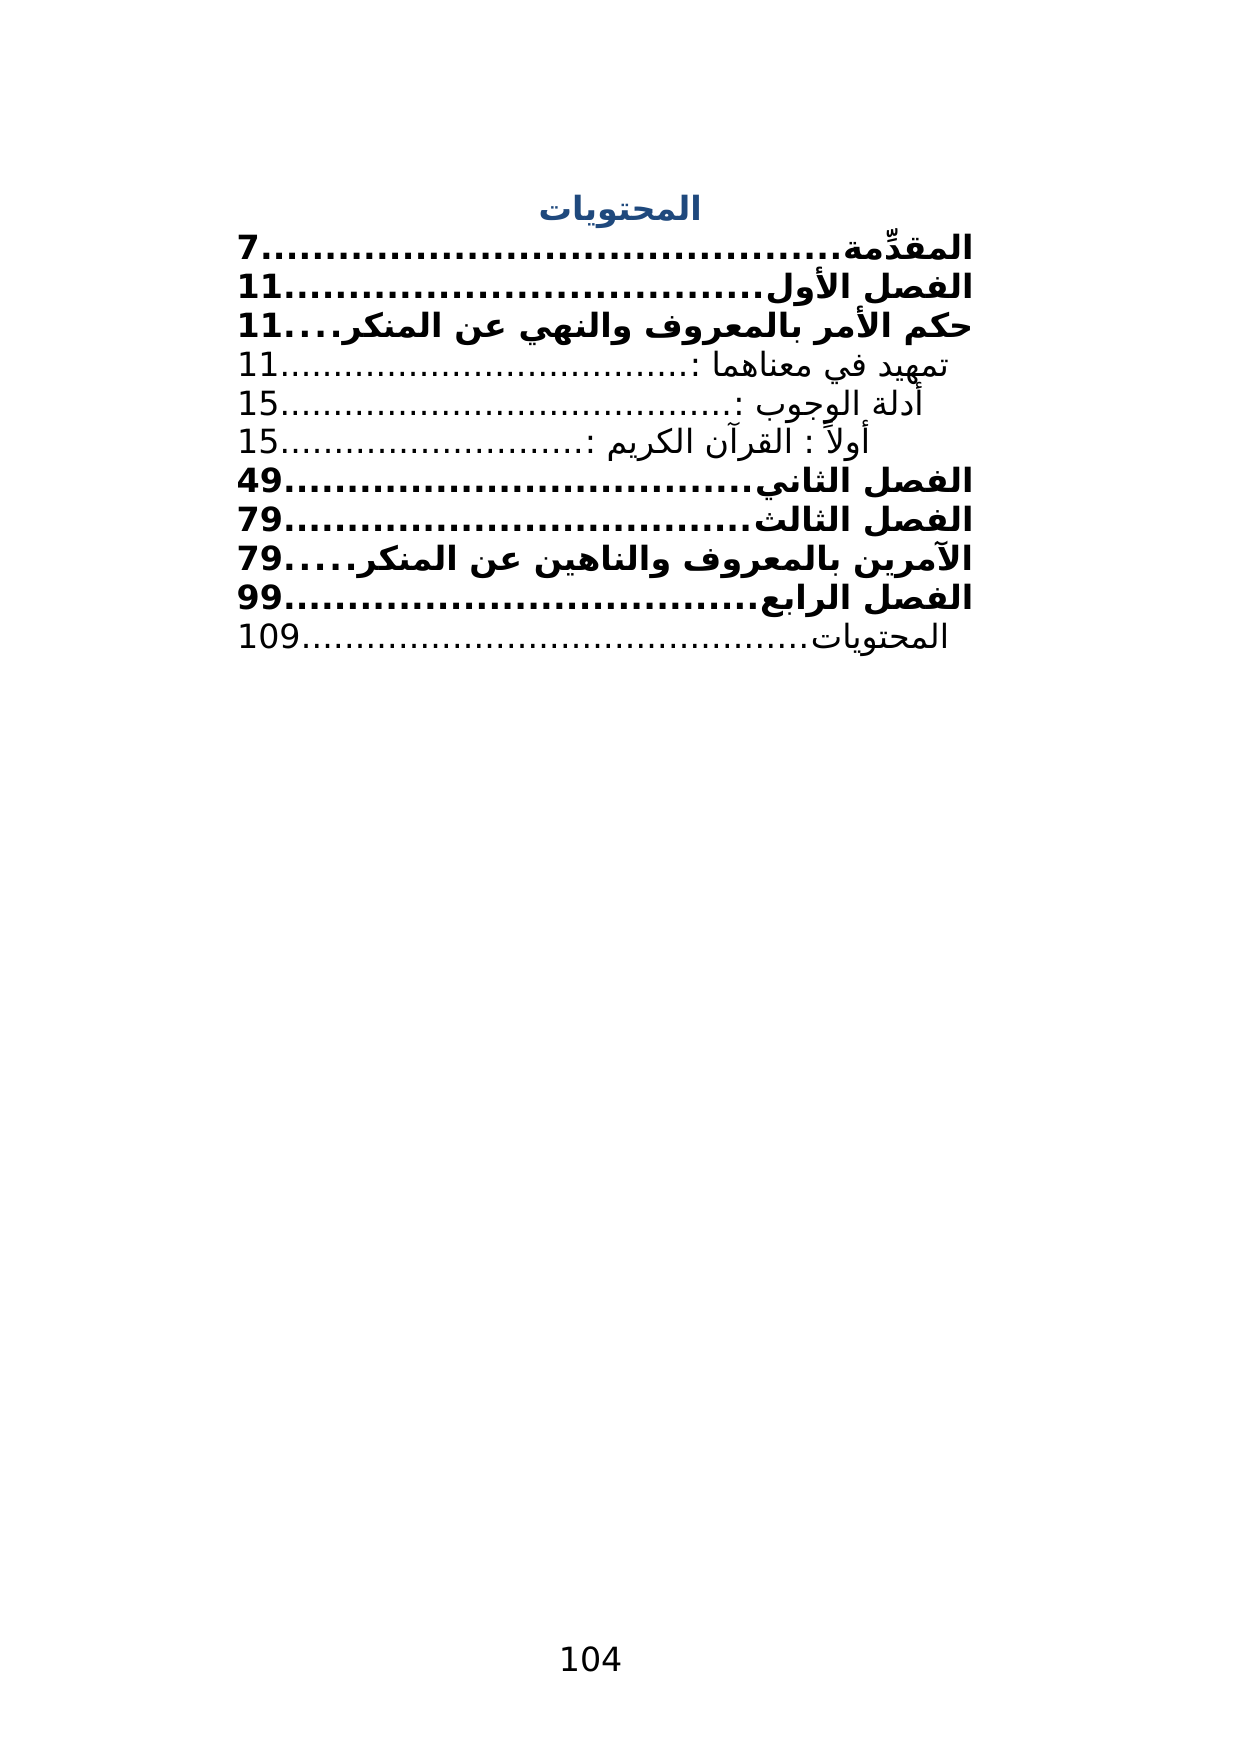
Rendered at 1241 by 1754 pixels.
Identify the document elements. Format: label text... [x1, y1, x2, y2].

text الآمرين بالمعروف والناهين عن المنكر 79 [236, 539, 1004, 578]
text حكم الأمر بالمعروف والنهي عن المنكر 11 [236, 306, 1004, 345]
text تمهيد في معناهما : 11 [236, 345, 979, 384]
text أدلة الوجوب : 15 [236, 384, 954, 423]
text أولاً : القرآن الكريم : 15 [236, 423, 929, 462]
text الفصل الرابع 99 [236, 578, 1004, 617]
text الفصل الأول 11 [236, 267, 1004, 306]
text المقدِّمة 7 [236, 228, 1004, 267]
text الفصل الثالث 79 [236, 501, 1004, 539]
text الفصل الثاني 49 [236, 462, 1004, 501]
text المحتويات 109 [236, 617, 979, 656]
subtitle المحتويات [236, 190, 1004, 228]
